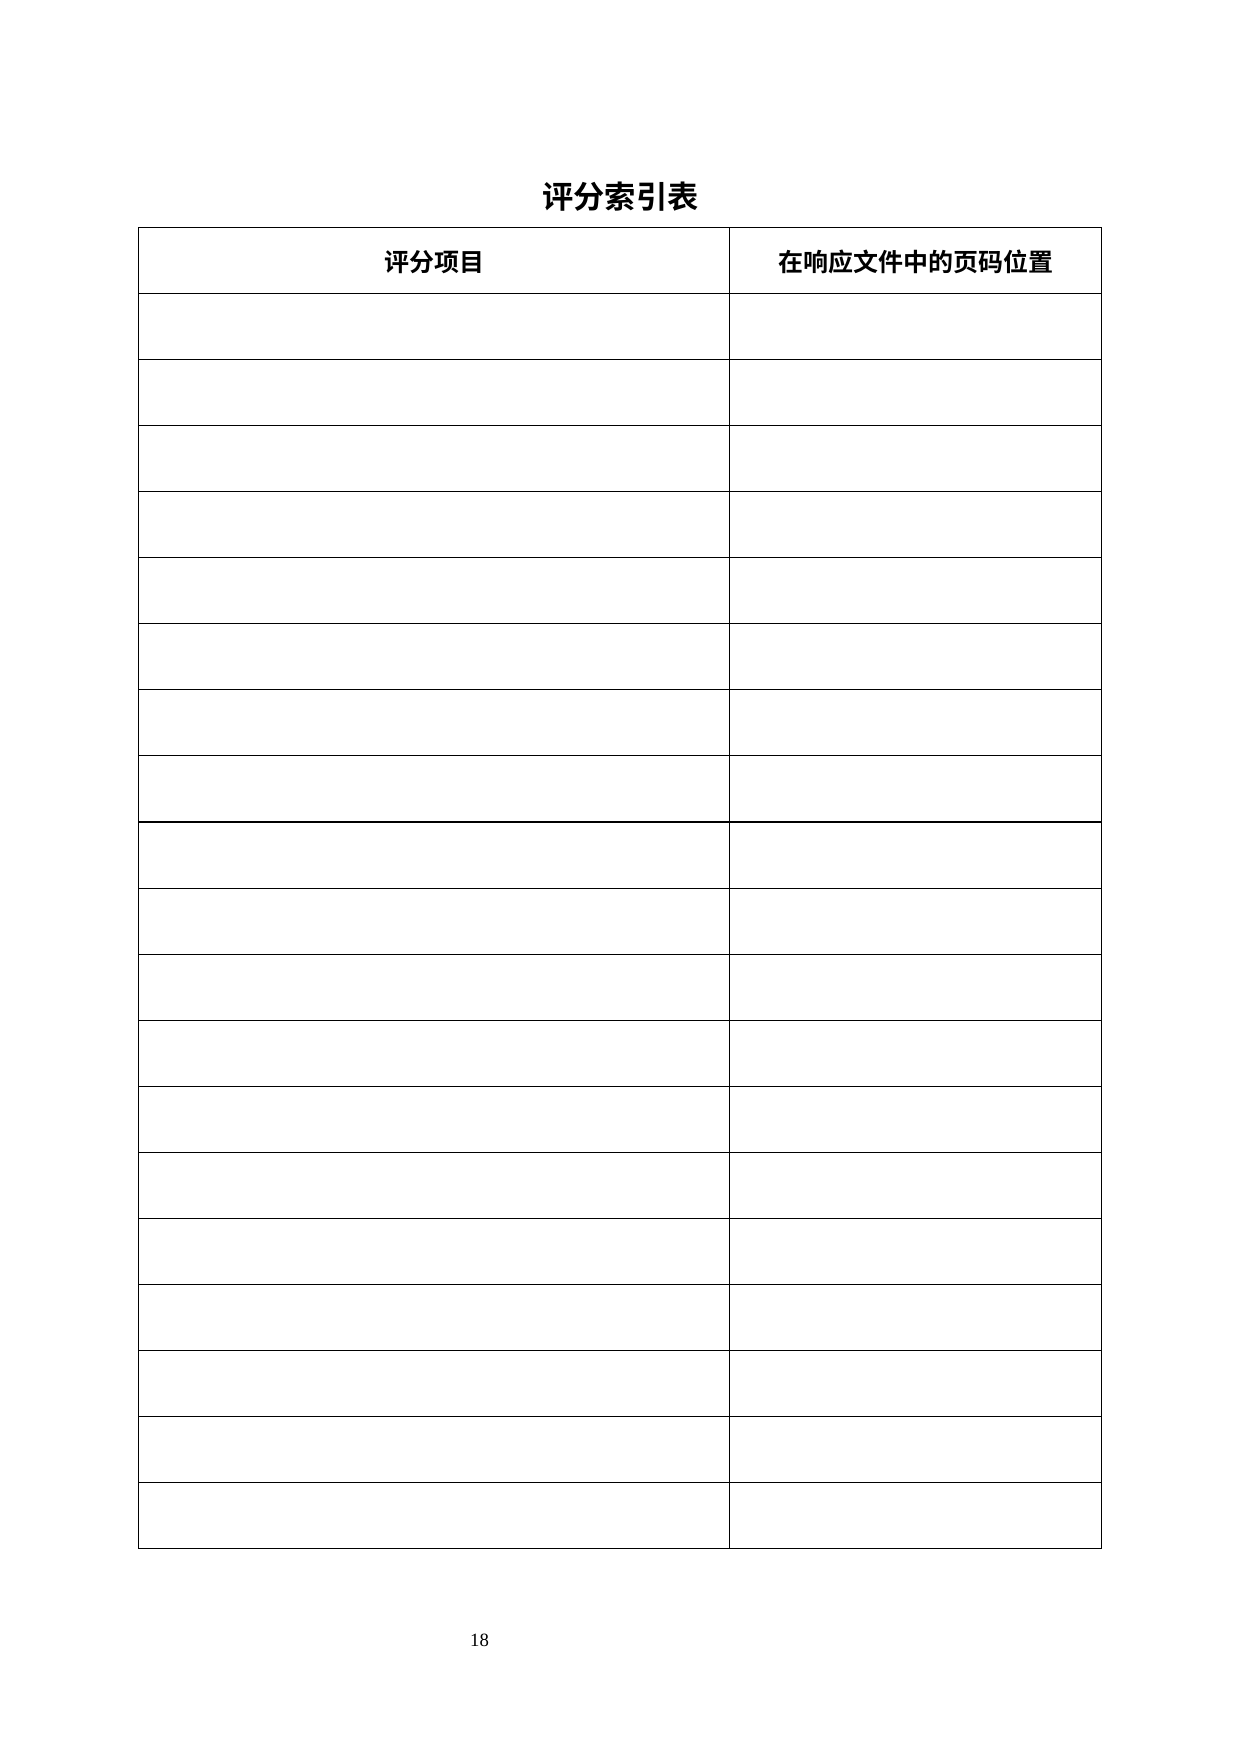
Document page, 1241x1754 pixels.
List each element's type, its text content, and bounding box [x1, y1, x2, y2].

table_cell [139, 1021, 729, 1086]
table_cell [139, 1417, 729, 1482]
table_cell [139, 426, 729, 491]
table_cell [139, 1153, 729, 1218]
table_cell [730, 558, 1101, 623]
table_cell [730, 1087, 1101, 1152]
table_cell [730, 426, 1101, 491]
table_cell [730, 624, 1101, 689]
table_cell [139, 1351, 729, 1416]
table_cell [730, 360, 1101, 425]
table_cell [730, 1351, 1101, 1416]
text 评分索引表 [187, 162, 1053, 227]
table_cell [730, 955, 1101, 1019]
table_header 评分项目 [139, 228, 729, 293]
table_cell [139, 823, 729, 887]
table_cell [730, 756, 1101, 821]
table_cell [730, 1285, 1101, 1350]
table_header 在响应文件中的页码位置 [730, 228, 1101, 293]
table_cell [139, 1087, 729, 1152]
table_cell [139, 1285, 729, 1350]
table_cell [730, 1021, 1101, 1086]
table_cell [139, 1219, 729, 1284]
table_cell [730, 492, 1101, 557]
table_cell [730, 1153, 1101, 1218]
table_cell [139, 492, 729, 557]
table_cell [139, 294, 729, 359]
table_cell [730, 889, 1101, 953]
table_cell [139, 889, 729, 953]
table_cell [139, 756, 729, 821]
table_cell [139, 624, 729, 689]
table_cell [730, 294, 1101, 359]
table_cell [730, 1417, 1101, 1482]
table_cell [139, 360, 729, 425]
table_cell [730, 1219, 1101, 1284]
table_cell [730, 1483, 1101, 1548]
table_cell [730, 690, 1101, 755]
table_cell [139, 1483, 729, 1548]
table_cell [139, 955, 729, 1019]
table_cell [139, 690, 729, 755]
table_cell [139, 558, 729, 623]
table_cell [730, 823, 1101, 887]
